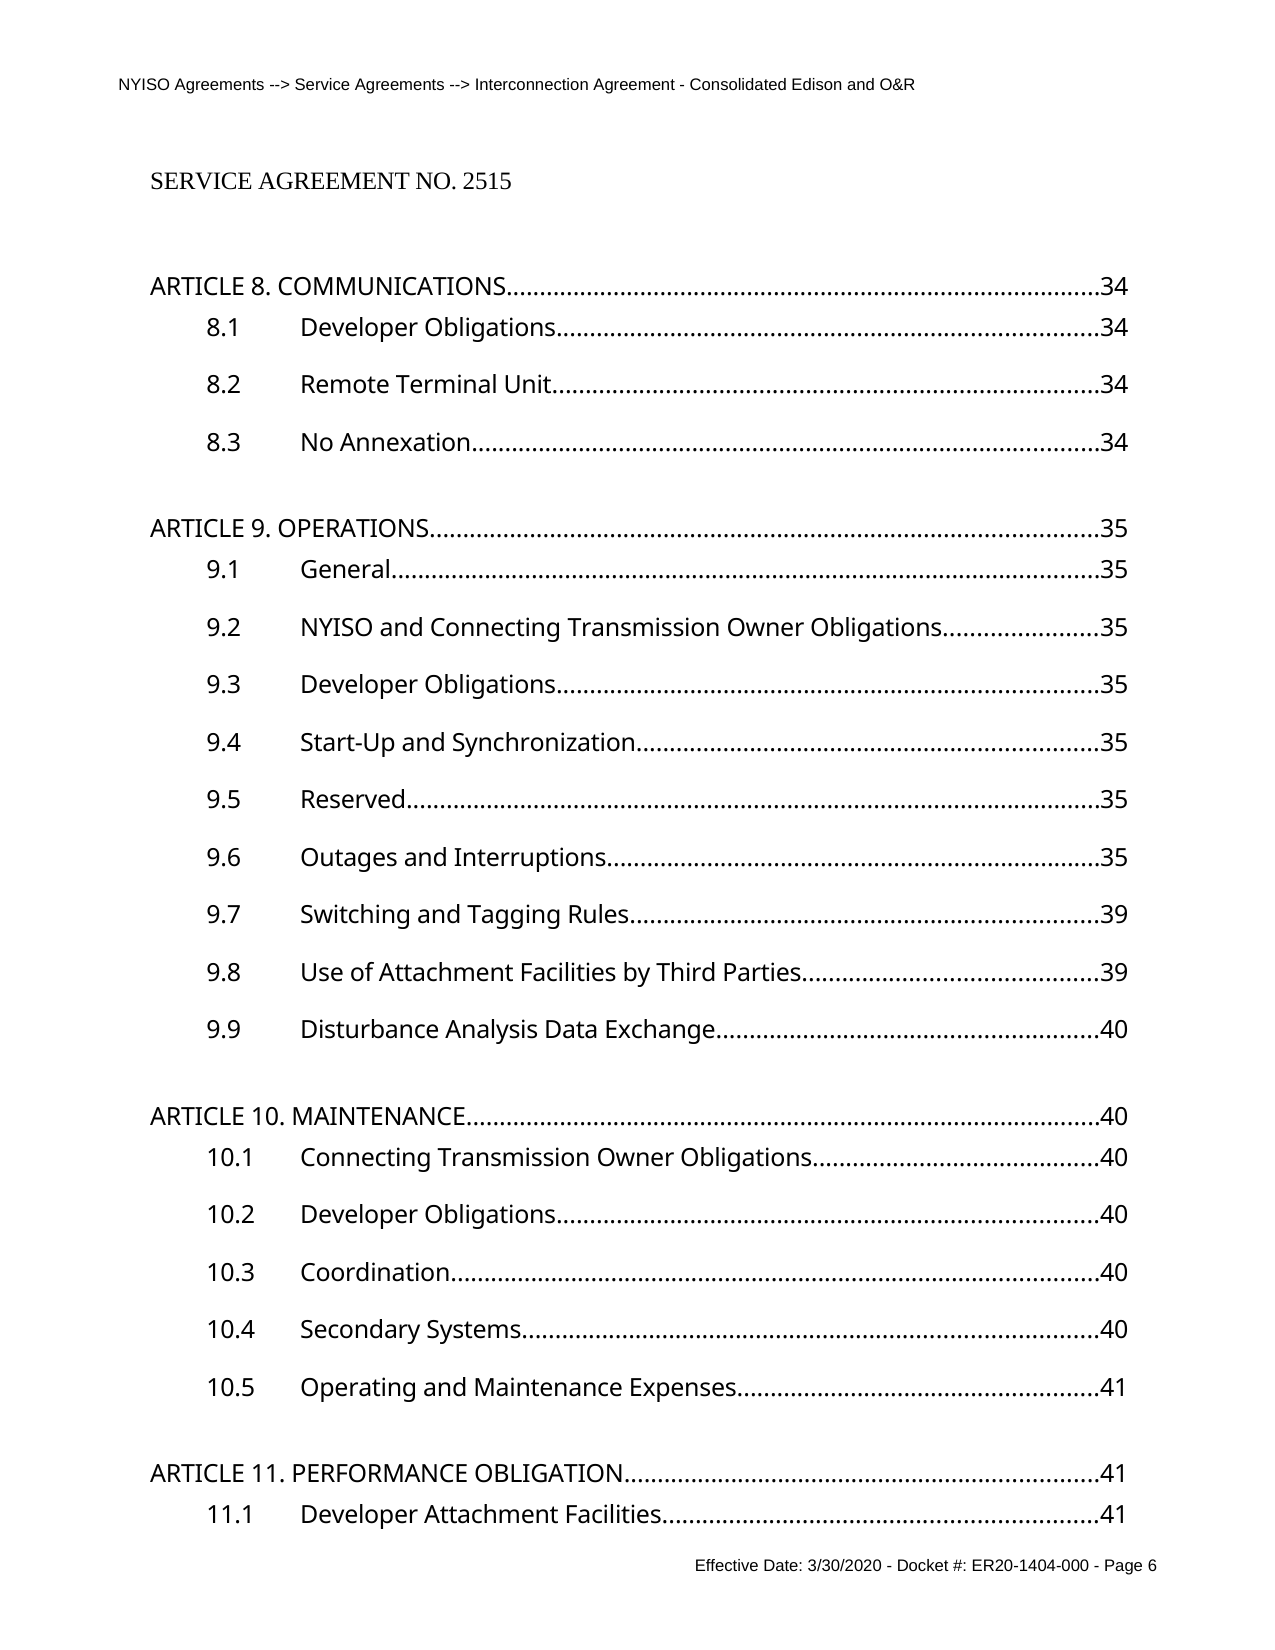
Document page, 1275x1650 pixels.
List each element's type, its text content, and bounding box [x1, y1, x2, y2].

text ARTICLE 8. COMMUNICATIONS 34 [150, 272, 1275, 301]
text 8.3 No Annexation 34 [150, 428, 1275, 457]
text 8.1 Developer Obligations 34 [150, 313, 1275, 342]
text ARTICLE 11. PERFORMANCE OBLIGATION 41 [150, 1459, 1275, 1488]
text 10.5 Operating and Maintenance Expenses 41 [150, 1373, 1275, 1402]
text ARTICLE 10. MAINTENANCE 40 [150, 1102, 1275, 1131]
text 11.1 Developer Attachment Facilities 41 [150, 1501, 1275, 1529]
text 9.5 Reserved 35 [150, 786, 1275, 815]
text 8.2 Remote Terminal Unit 34 [150, 371, 1275, 400]
text 9.8 Use of Attachment Facilities by Third Parties 39 [150, 958, 1275, 987]
text 9.1 General 35 [150, 556, 1275, 585]
text ARTICLE 9. OPERATIONS 35 [150, 515, 1275, 543]
text 10.2 Developer Obligations 40 [150, 1201, 1275, 1229]
text 9.4 Start-Up and Synchronization 35 [150, 728, 1275, 757]
text 9.6 Outages and Interruptions 35 [150, 843, 1275, 872]
text 10.3 Coordination 40 [150, 1258, 1275, 1287]
text 9.2 NYISO and Connecting Transmission Owner Obligations 35 [150, 613, 1275, 642]
text 9.3 Developer Obligations 35 [150, 671, 1275, 700]
text 10.1 Connecting Transmission Owner Obligations 40 [150, 1143, 1275, 1172]
text 9.7 Switching and Tagging Rules 39 [150, 901, 1275, 930]
text 9.9 Disturbance Analysis Data Exchange 40 [150, 1016, 1275, 1045]
text SERVICE AGREEMENT NO. 2515 [150, 166, 1275, 195]
text 10.4 Secondary Systems 40 [150, 1316, 1275, 1344]
